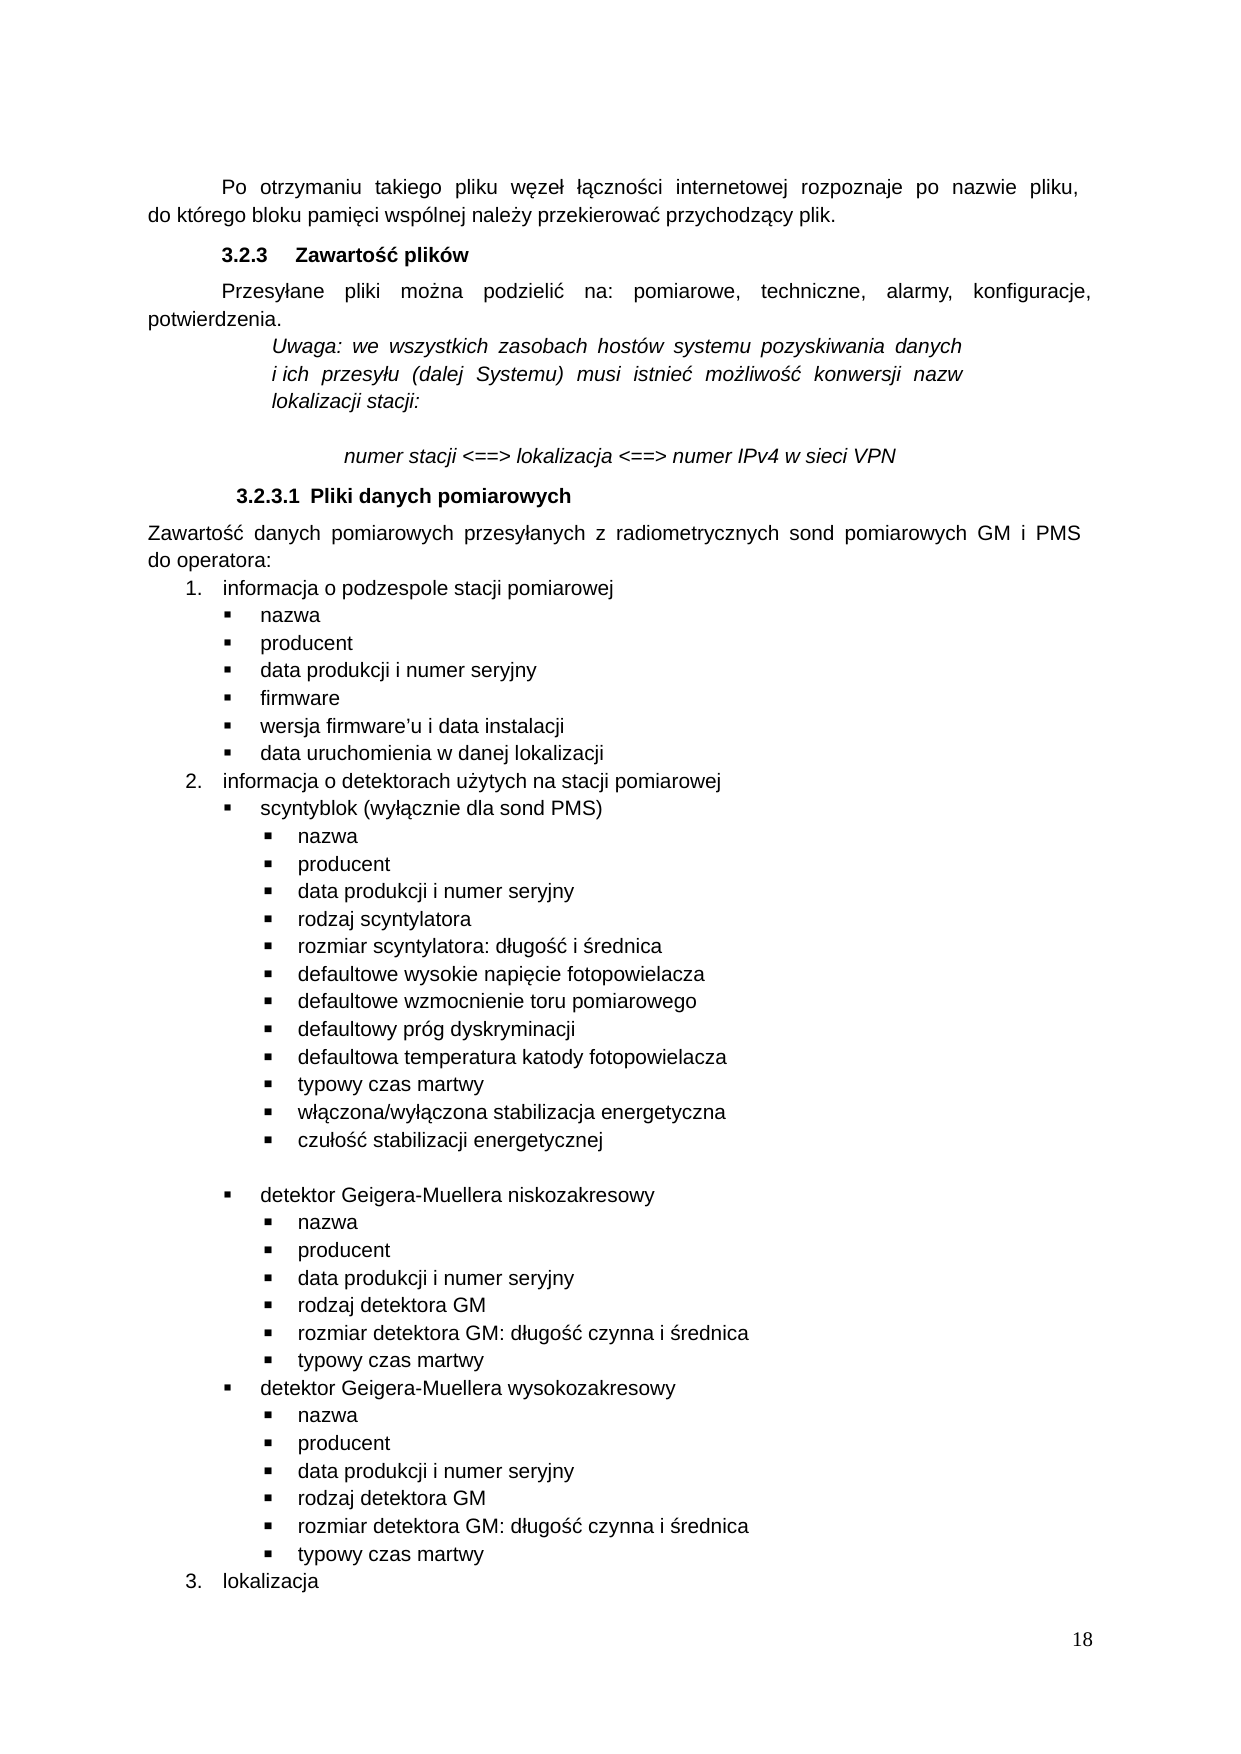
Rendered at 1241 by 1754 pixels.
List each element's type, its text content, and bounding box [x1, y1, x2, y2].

list defaultowa temperatura katody fotopowielacza [260, 1044, 1093, 1069]
text Zawartość danych pomiarowych przesyłanych z radiometrycznych sond pomiarowych GM i PMS do operatora: [148, 521, 1093, 572]
list czułość stabilizacji energetycznej [260, 1127, 1093, 1151]
list rozmiar detektora GM: długość czynna i średnica [260, 1514, 1093, 1538]
list rodzaj detektora GM [260, 1293, 1093, 1317]
list scyntyblok (wyłącznie dla sond PMS) [223, 796, 1093, 820]
subtitle Zawartość plików [162, 243, 1093, 267]
list data produkcji i numer seryjny [260, 1458, 1093, 1483]
list detektor Geigera-Muellera niskozakresowy [223, 1182, 1093, 1207]
list nazwa [260, 1403, 1093, 1427]
list włączona/wyłączona stabilizacja energetyczna [260, 1100, 1093, 1124]
list nazwa [260, 824, 1093, 848]
list data produkcji i numer seryjny [260, 879, 1093, 903]
list nazwa [223, 603, 1093, 627]
list producent [260, 851, 1093, 875]
list rozmiar detektora GM: długość czynna i średnica [260, 1321, 1093, 1344]
list typowy czas martwy [260, 1541, 1093, 1565]
text Przesyłane pliki można podzielić na: pomiarowe, techniczne, alarmy, konfiguracje, potwierdzenia. [148, 279, 1093, 331]
list wersja firmware’u i data instalacji [223, 713, 1093, 737]
list data produkcji i numer seryjny [223, 658, 1093, 682]
list nazwa [260, 1210, 1093, 1234]
list lokalizacja [185, 1569, 1093, 1593]
subtitle Pliki danych pomiarowych [236, 484, 1093, 508]
list producent [260, 1431, 1093, 1455]
list producent [223, 631, 1093, 655]
list typowy czas martwy [260, 1072, 1093, 1096]
list rodzaj scyntylatora [260, 907, 1093, 931]
list producent [260, 1238, 1093, 1262]
list informacja o podzespole stacji pomiarowej [185, 576, 1093, 599]
list detektor Geigera-Muellera wysokozakresowy [223, 1376, 1093, 1400]
list informacja o detektorach użytych na stacji pomiarowej [185, 769, 1093, 793]
text Uwaga: we wszystkich zasobach hostów systemu pozyskiwania danych i ich przesyłu (dalej Systemu) musi istnieć możliwość konwersji nazw lokalizacji stacji: [272, 334, 963, 413]
list typowy czas martwy [260, 1348, 1093, 1372]
text numer stacji <==> lokalizacja <==> numer IPv4 w sieci VPN [207, 444, 1033, 468]
text Po otrzymaniu takiego pliku węzeł łączności internetowej rozpoznaje po nazwie pliku, do którego bloku pamięci wspólnej należy przekierować przychodzący plik. [148, 175, 1093, 227]
list data uruchomienia w danej lokalizacji [223, 741, 1093, 765]
list rozmiar scyntylatora: długość i średnica [260, 934, 1093, 958]
list defaultowy próg dyskryminacji [260, 1017, 1093, 1041]
list data produkcji i numer seryjny [260, 1265, 1093, 1289]
list firmware [223, 686, 1093, 710]
list defaultowe wzmocnienie toru pomiarowego [260, 989, 1093, 1013]
list defaultowe wysokie napięcie fotopowielacza [260, 962, 1093, 986]
list rodzaj detektora GM [260, 1486, 1093, 1510]
